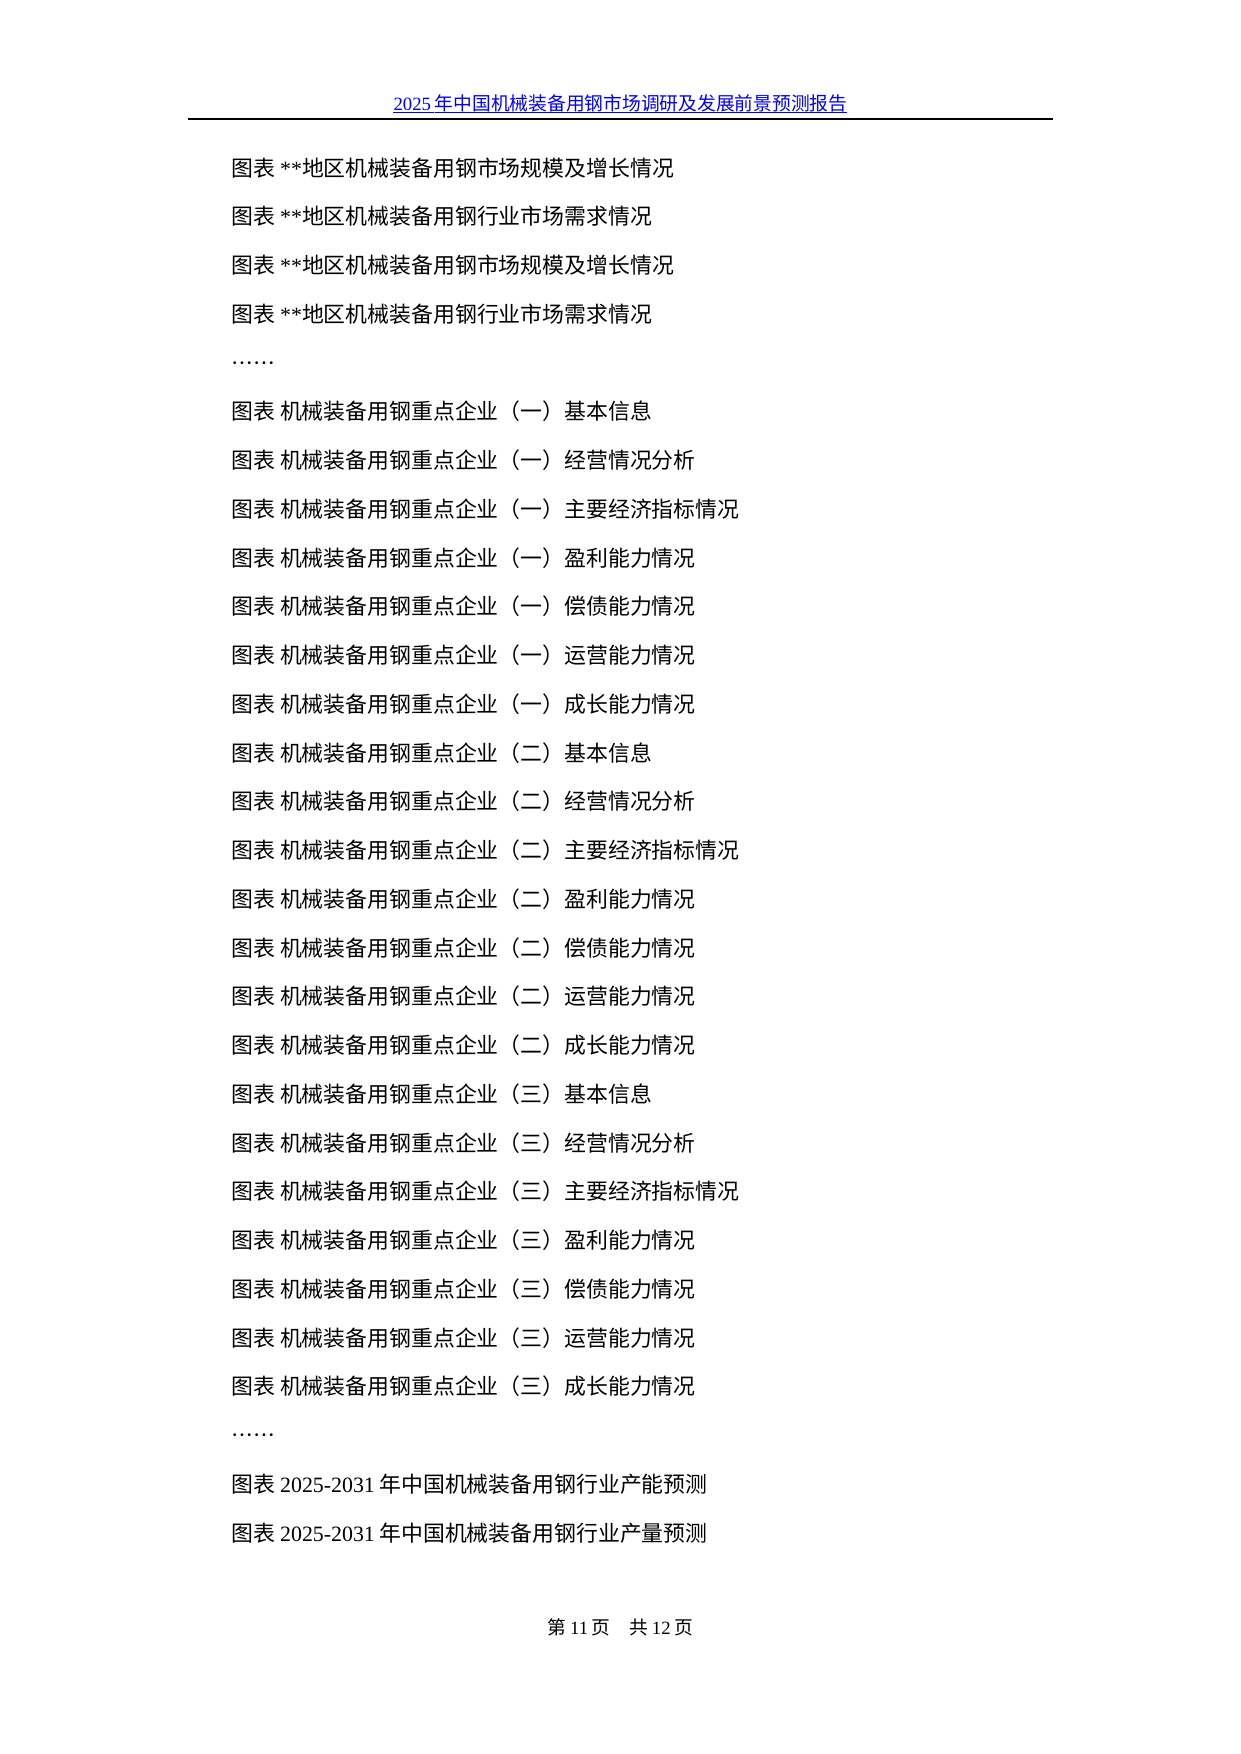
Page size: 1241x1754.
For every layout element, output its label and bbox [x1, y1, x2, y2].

text [187, 150, 1053, 1548]
